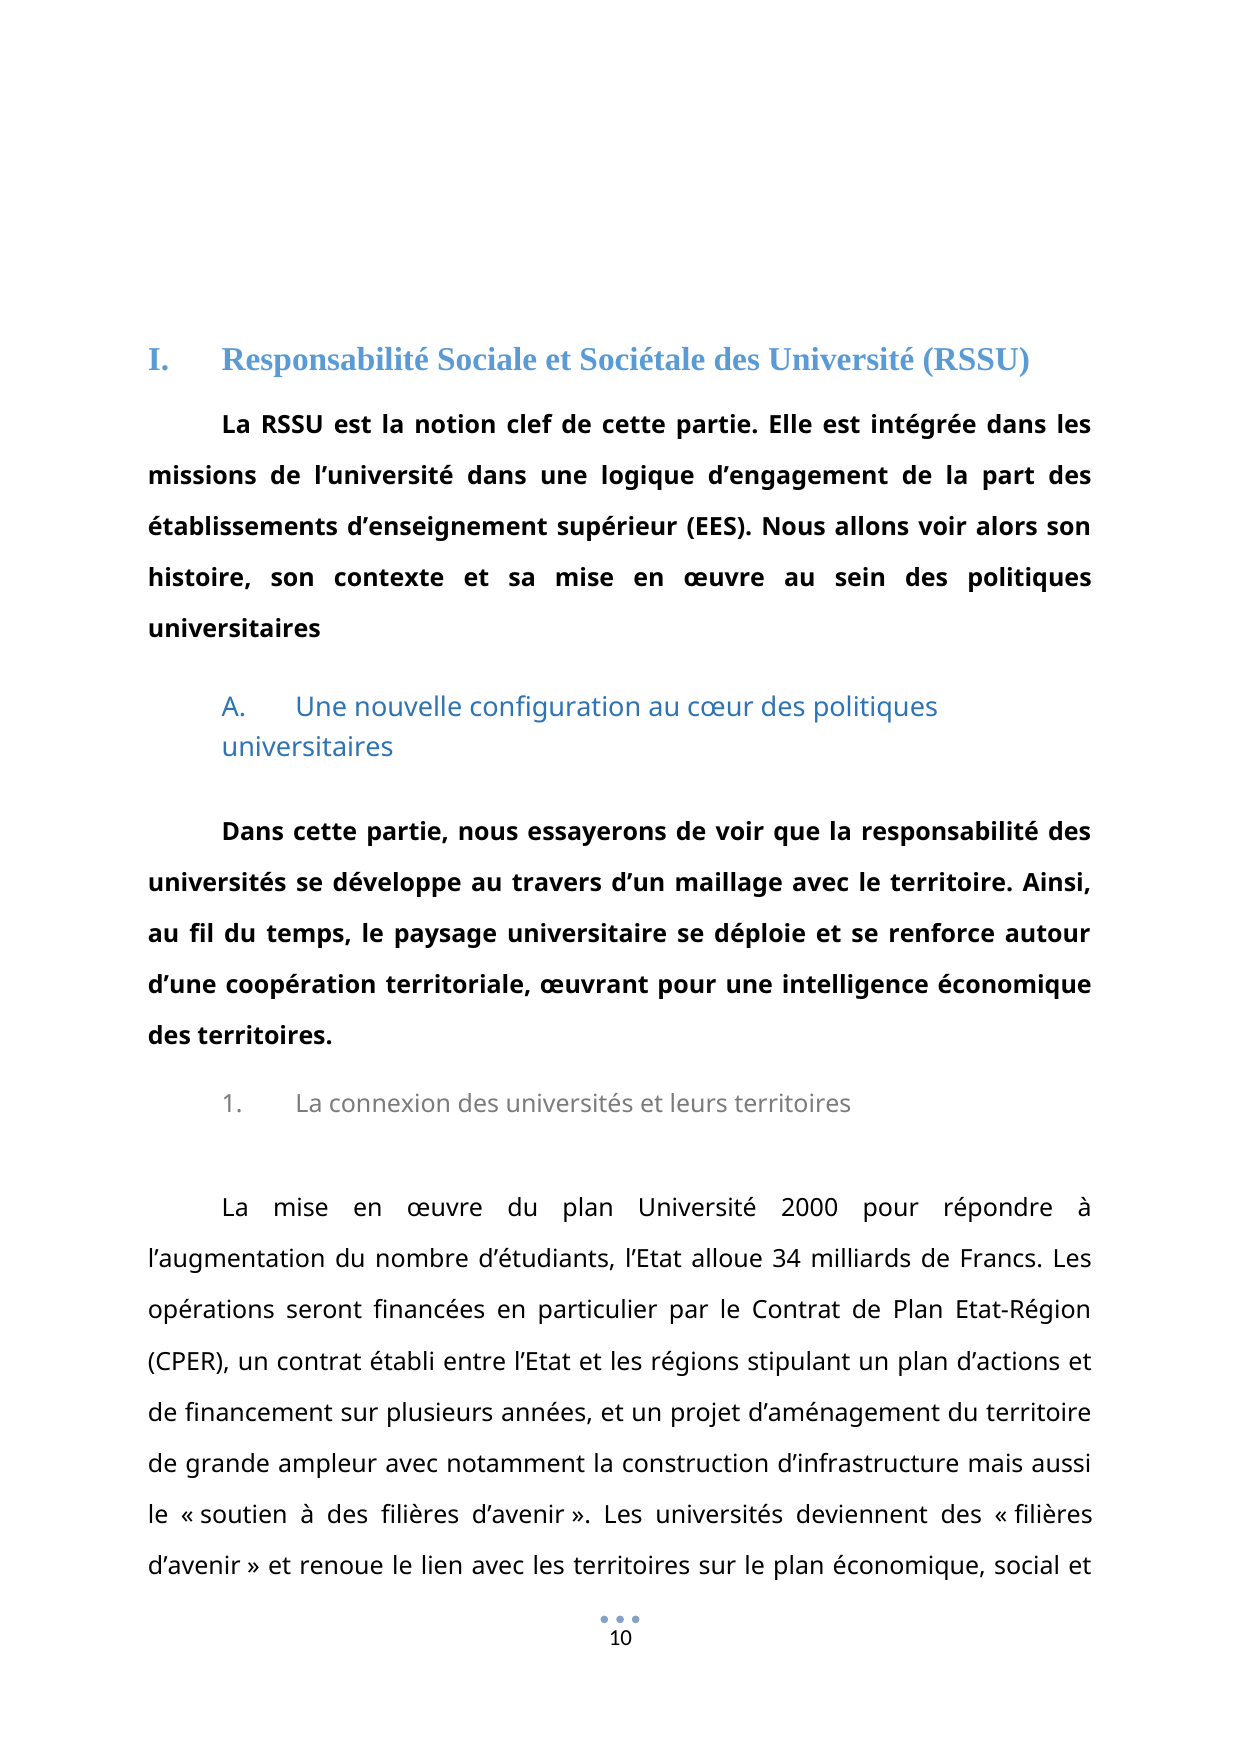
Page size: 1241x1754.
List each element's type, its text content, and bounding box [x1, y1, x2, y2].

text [148, 1190, 1093, 1581]
subtitle Responsabilité Sociale et Sociétale des Université (RSSU) [148, 339, 1093, 378]
subtitle La connexion des universités et leurs territoires [221, 1086, 1093, 1119]
subtitle Une nouvelle configuration au cœur des politiques universitaires [221, 687, 1093, 764]
text La RSSU est la notion clef de cette partie. Elle est intégrée dans les missions de l’université dans une logique d’engagement de la part des établissements d’enseignement supérieur (EES). Nous allons voir alors son histoire, son contexte et sa mise en œuvre au sein des politiques universitaires [148, 407, 1093, 645]
text Dans cette partie, nous essayerons de voir que la responsabilité des universités se développe au travers d’un maillage avec le territoire. Ainsi, au fil du temps, le paysage universitaire se déploie et se renforce autour d’une coopération territoriale, œuvrant pour une intelligence économique des territoires. [148, 814, 1093, 1052]
